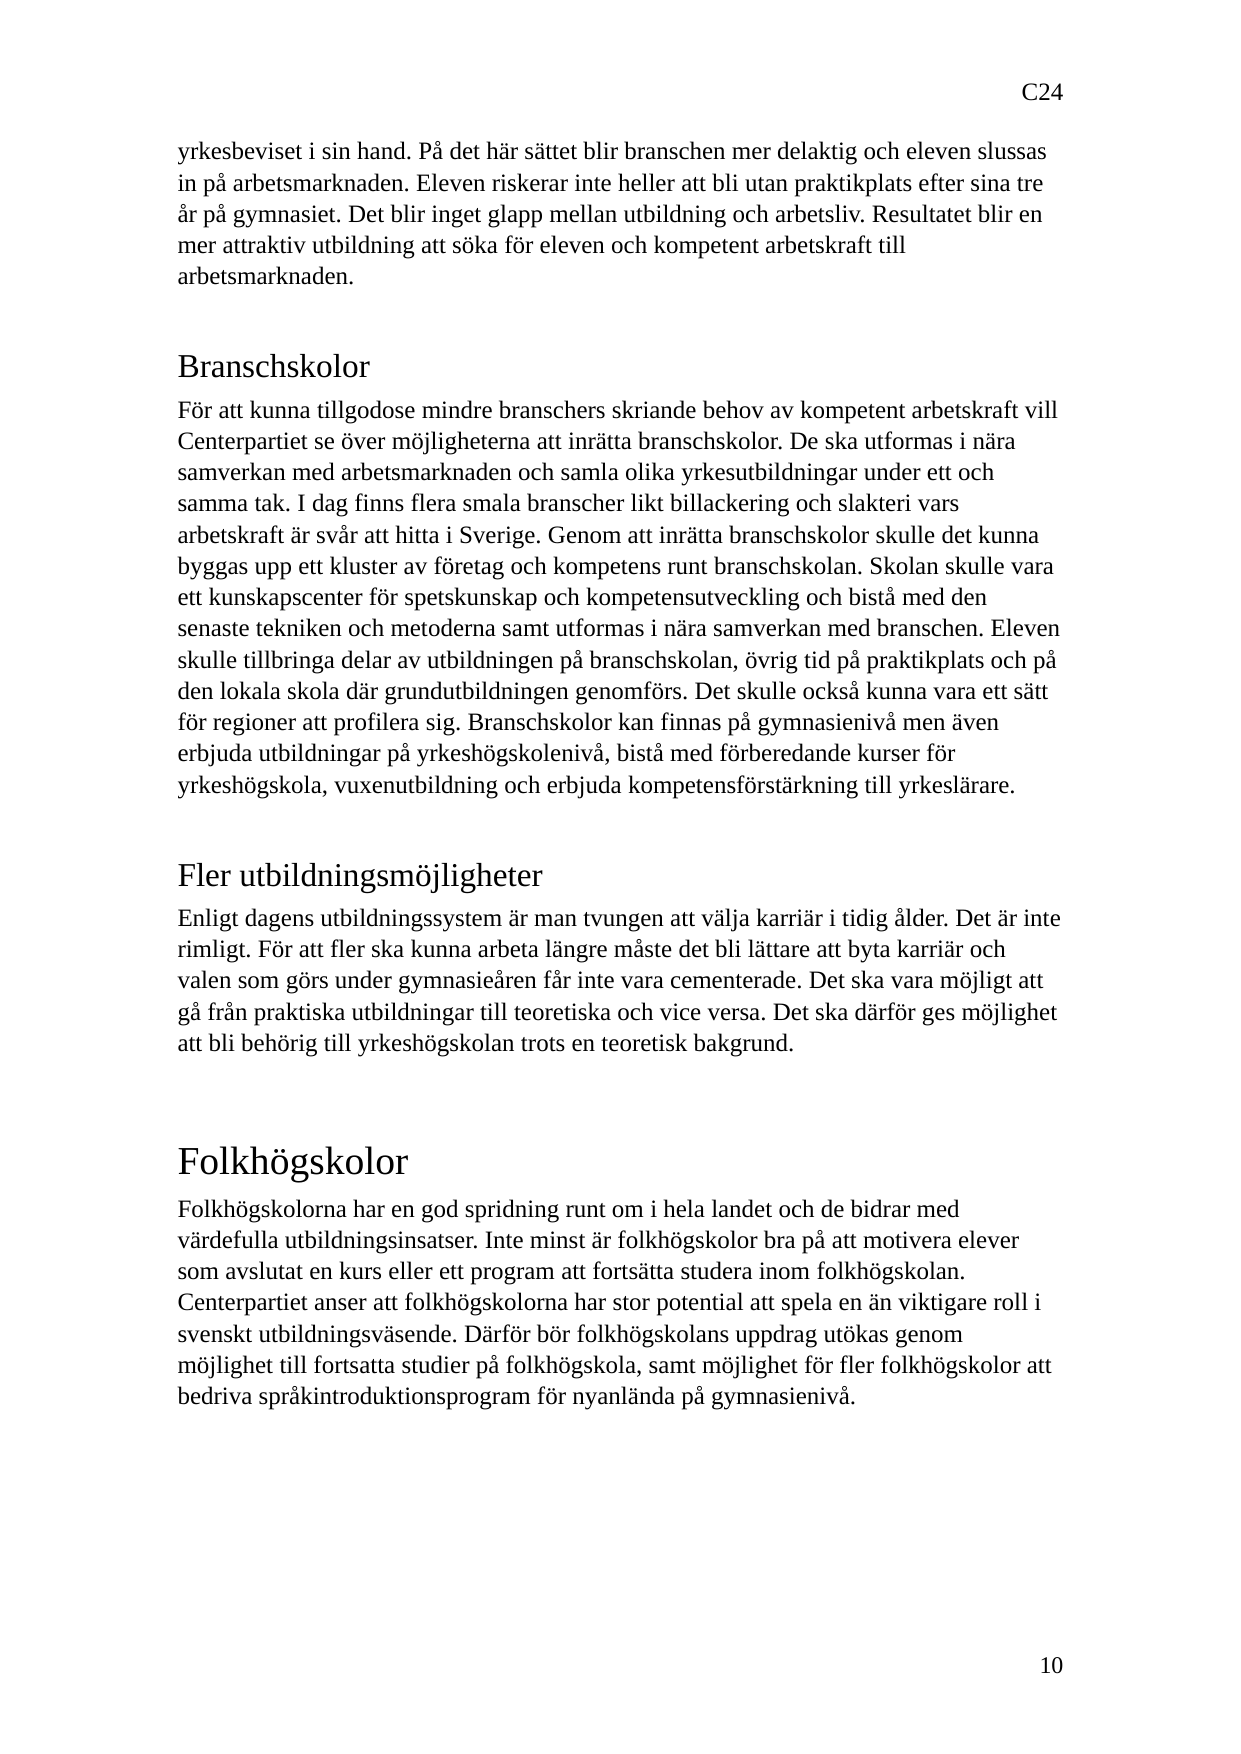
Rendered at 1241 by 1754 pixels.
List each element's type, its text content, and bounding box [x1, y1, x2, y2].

subtitle Folkhögskolor [177, 1142, 1063, 1183]
subtitle Fler utbildningsmöjligheter [177, 861, 1063, 892]
text Enligt dagens utbildningssystem är man tvungen att välja karriär i tidig ålder. Det är inte rimligt. För att fler ska kunna arbeta längre måste det bli lättare att byta karriär och valen som görs under gymnasieåren får inte vara cementerade. Det ska vara möjligt att gå från praktiska utbildningar till teoretiska och vice versa. Det ska därför ges möjlighet att bli behörig till yrkeshögskolan trots en teoretisk bakgrund. [177, 901, 1063, 1057]
text Folkhögskolorna har en god spridning runt om i hela landet och de bidrar med värdefulla utbildningsinsatser. Inte minst är folkhögskolor bra på att motivera elever som avslutat en kurs eller ett program att fortsätta studera inom folkhögskolan. Centerpartiet anser att folkhögskolorna har stor potential att spela en än viktigare roll i svenskt utbildningsväsende. Därför bör folkhögskolans uppdrag utökas genom möjlighet till fortsatta studier på folkhögskola, samt möjlighet för fler folkhögskolor att bedriva språkintroduktionsprogram för nyanlända på gymnasienivå. [177, 1191, 1063, 1410]
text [177, 134, 1063, 290]
text För att kunna tillgodose mindre branschers skriande behov av kompetent arbetskraft vill Centerpartiet se över möjligheterna att inrätta branschskolor. De ska utformas i nära samverkan med arbetsmarknaden och samla olika yrkesutbildningar under ett och samma tak. I dag finns flera smala branscher likt billackering och slakteri vars arbetskraft är svår att hitta i Sverige. Genom att inrätta branschskolor skulle det kunna byggas upp ett kluster av företag och kompetens runt branschskolan. Skolan skulle vara ett kunskapscenter för spetskunskap och kompetensutveckling och bistå med den senaste tekniken och metoderna samt utformas i nära samverkan med branschen. Eleven skulle tillbringa delar av utbildningen på branschskolan, övrig tid på praktikplats och på den lokala skola där grundutbildningen genomförs. Det skulle också kunna vara ett sätt för regioner att profilera sig. Branschskolor kan finnas på gymnasienivå men även erbjuda utbildningar på yrkeshögskolenivå, bistå med förberedande kurser för yrkeshögskola, vuxenutbildning och erbjuda kompetensförstärkning till yrkeslärare. [177, 392, 1063, 798]
subtitle Branschskolor [177, 353, 1063, 384]
